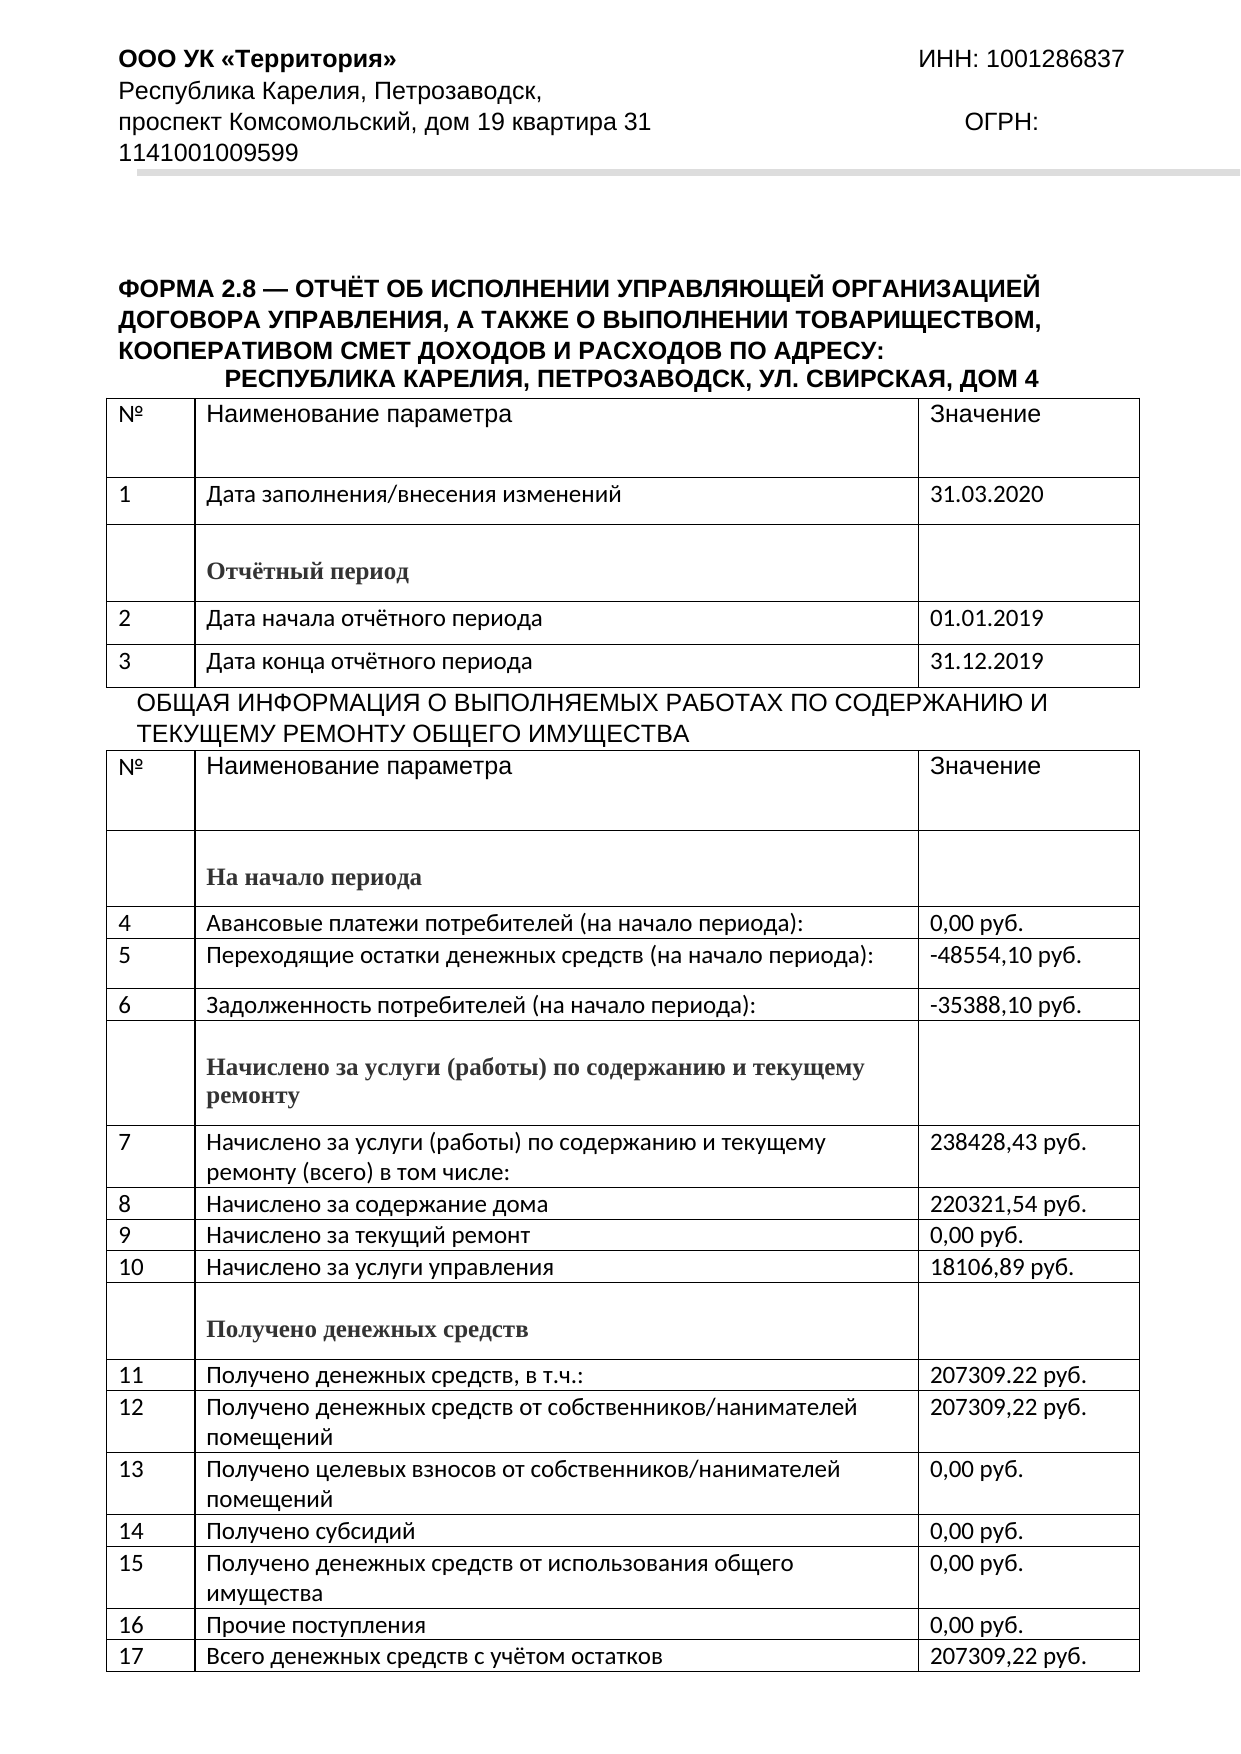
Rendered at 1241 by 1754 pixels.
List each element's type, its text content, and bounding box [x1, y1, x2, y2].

table_header Наименование параметра [196, 751, 918, 829]
table_cell Начислено за содержание дома [196, 1188, 918, 1219]
table_cell [107, 831, 194, 906]
table_cell 13 [107, 1453, 194, 1514]
table_cell 14 [107, 1515, 194, 1546]
table_cell 6 [107, 989, 194, 1019]
table_cell 31.12.2019 [919, 645, 1139, 687]
table_cell 12 [107, 1391, 194, 1452]
table_cell 16 [107, 1609, 194, 1639]
table_cell 11 [107, 1360, 194, 1390]
table_cell 15 [107, 1547, 194, 1608]
table_cell 0,00 руб. [919, 1609, 1139, 1639]
table_cell 207309.22 руб. [919, 1360, 1139, 1390]
table_cell [107, 525, 194, 601]
table_cell 17 [107, 1640, 194, 1671]
table_header Значение [919, 751, 1139, 829]
table_cell [919, 1021, 1139, 1125]
table_cell 238428,43 руб. [919, 1126, 1139, 1187]
table_cell [919, 831, 1139, 906]
table_cell Дата начала отчётного периода [196, 602, 918, 644]
table_cell 0,00 руб. [919, 1453, 1139, 1514]
table_cell 0,00 руб. [919, 1220, 1139, 1250]
table_header № [107, 399, 194, 477]
table_cell 9 [107, 1220, 194, 1250]
table_cell 10 [107, 1251, 194, 1282]
text ООО УК «Территория» ИНН: 1001286837 [118, 44, 1152, 73]
text ФОРМА 2.8 — ОТЧЁТ ОБ ИСПОЛНЕНИИ УПРАВЛЯЮЩЕЙ ОРГАНИЗАЦИЕЙ ДОГОВОРА УПРАВЛЕНИЯ, А ТАКЖЕ О ВЫПОЛНЕНИИ ТОВАРИЩЕСТВОМ, КООПЕРАТИВОМ СМЕТ ДОХОДОВ И РАСХОДОВ ПО АДРЕСУ: [118, 274, 1152, 364]
table_cell [919, 525, 1139, 601]
table_cell 4 [107, 907, 194, 938]
table_cell Начислено за услуги (работы) по содержанию и текущему ремонту (всего) в том числе: [196, 1126, 918, 1187]
table_cell Авансовые платежи потребителей (на начало периода): [196, 907, 918, 938]
table_cell [919, 1283, 1139, 1358]
table_cell Получено субсидий [196, 1515, 918, 1546]
table_cell 0,00 руб. [919, 1515, 1139, 1546]
table_cell 3 [107, 645, 194, 687]
table_cell 01.01.2019 [919, 602, 1139, 644]
table_cell Получено денежных средств, в т.ч.: [196, 1360, 918, 1390]
table_cell [107, 1021, 194, 1125]
table_cell Задолженность потребителей (на начало периода): [196, 989, 918, 1019]
table_cell Получено денежных средств от использования общего имущества [196, 1547, 918, 1608]
table_cell -48554,10 руб. [919, 939, 1139, 988]
text Республика Карелия, Петрозаводск, [118, 76, 1152, 104]
table_cell 207309,22 руб. [919, 1391, 1139, 1452]
table_cell 5 [107, 939, 194, 988]
table_header Значение [919, 399, 1139, 477]
text РЕСПУБЛИКА КАРЕЛИЯ, ПЕТРОЗАВОДСК, УЛ. СВИРСКАЯ, ДОМ 4 [118, 367, 1145, 393]
table_cell 31.03.2020 [919, 478, 1139, 524]
table_cell 18106,89 руб. [919, 1251, 1139, 1282]
table_cell На начало периода [196, 831, 918, 906]
table_cell Дата заполнения/внесения изменений [196, 478, 918, 524]
table_cell 2 [107, 602, 194, 644]
table_cell 0,00 руб. [919, 1547, 1139, 1608]
table_cell 8 [107, 1188, 194, 1219]
table_header Наименование параметра [196, 399, 918, 477]
table_cell 220321,54 руб. [919, 1188, 1139, 1219]
table_cell Начислено за услуги управления [196, 1251, 918, 1282]
table_cell Начислено за услуги (работы) по содержанию и текущему ремонту [196, 1021, 918, 1125]
text ОБЩАЯ ИНФОРМАЦИЯ О ВЫПОЛНЯЕМЫХ РАБОТАХ ПО СОДЕРЖАНИЮ И ТЕКУЩЕМУ РЕМОНТУ ОБЩЕГО ИМУЩЕСТВА [136, 688, 1143, 748]
table_cell Всего денежных средств с учётом остатков [196, 1640, 918, 1671]
table_cell -35388,10 руб. [919, 989, 1139, 1019]
table_cell Получено денежных средств от собственников/нанимателей помещений [196, 1391, 918, 1452]
table_cell Дата конца отчётного периода [196, 645, 918, 687]
table_cell Получено денежных средств [196, 1283, 918, 1358]
table_cell [107, 1283, 194, 1358]
table_cell 0,00 руб. [919, 907, 1139, 938]
table_cell Прочие поступления [196, 1609, 918, 1639]
table_cell Переходящие остатки денежных средств (на начало периода): [196, 939, 918, 988]
table_cell Отчётный период [196, 525, 918, 601]
table_header № [107, 751, 194, 829]
text проспект Комсомольский, дом 19 квартира 31 ОГРН: 1141001009599 [118, 107, 1152, 167]
table_cell 207309,22 руб. [919, 1640, 1139, 1671]
table_cell 7 [107, 1126, 194, 1187]
table_cell 1 [107, 478, 194, 524]
table_cell Начислено за текущий ремонт [196, 1220, 918, 1250]
table_cell Получено целевых взносов от собственников/нанимателей помещений [196, 1453, 918, 1514]
